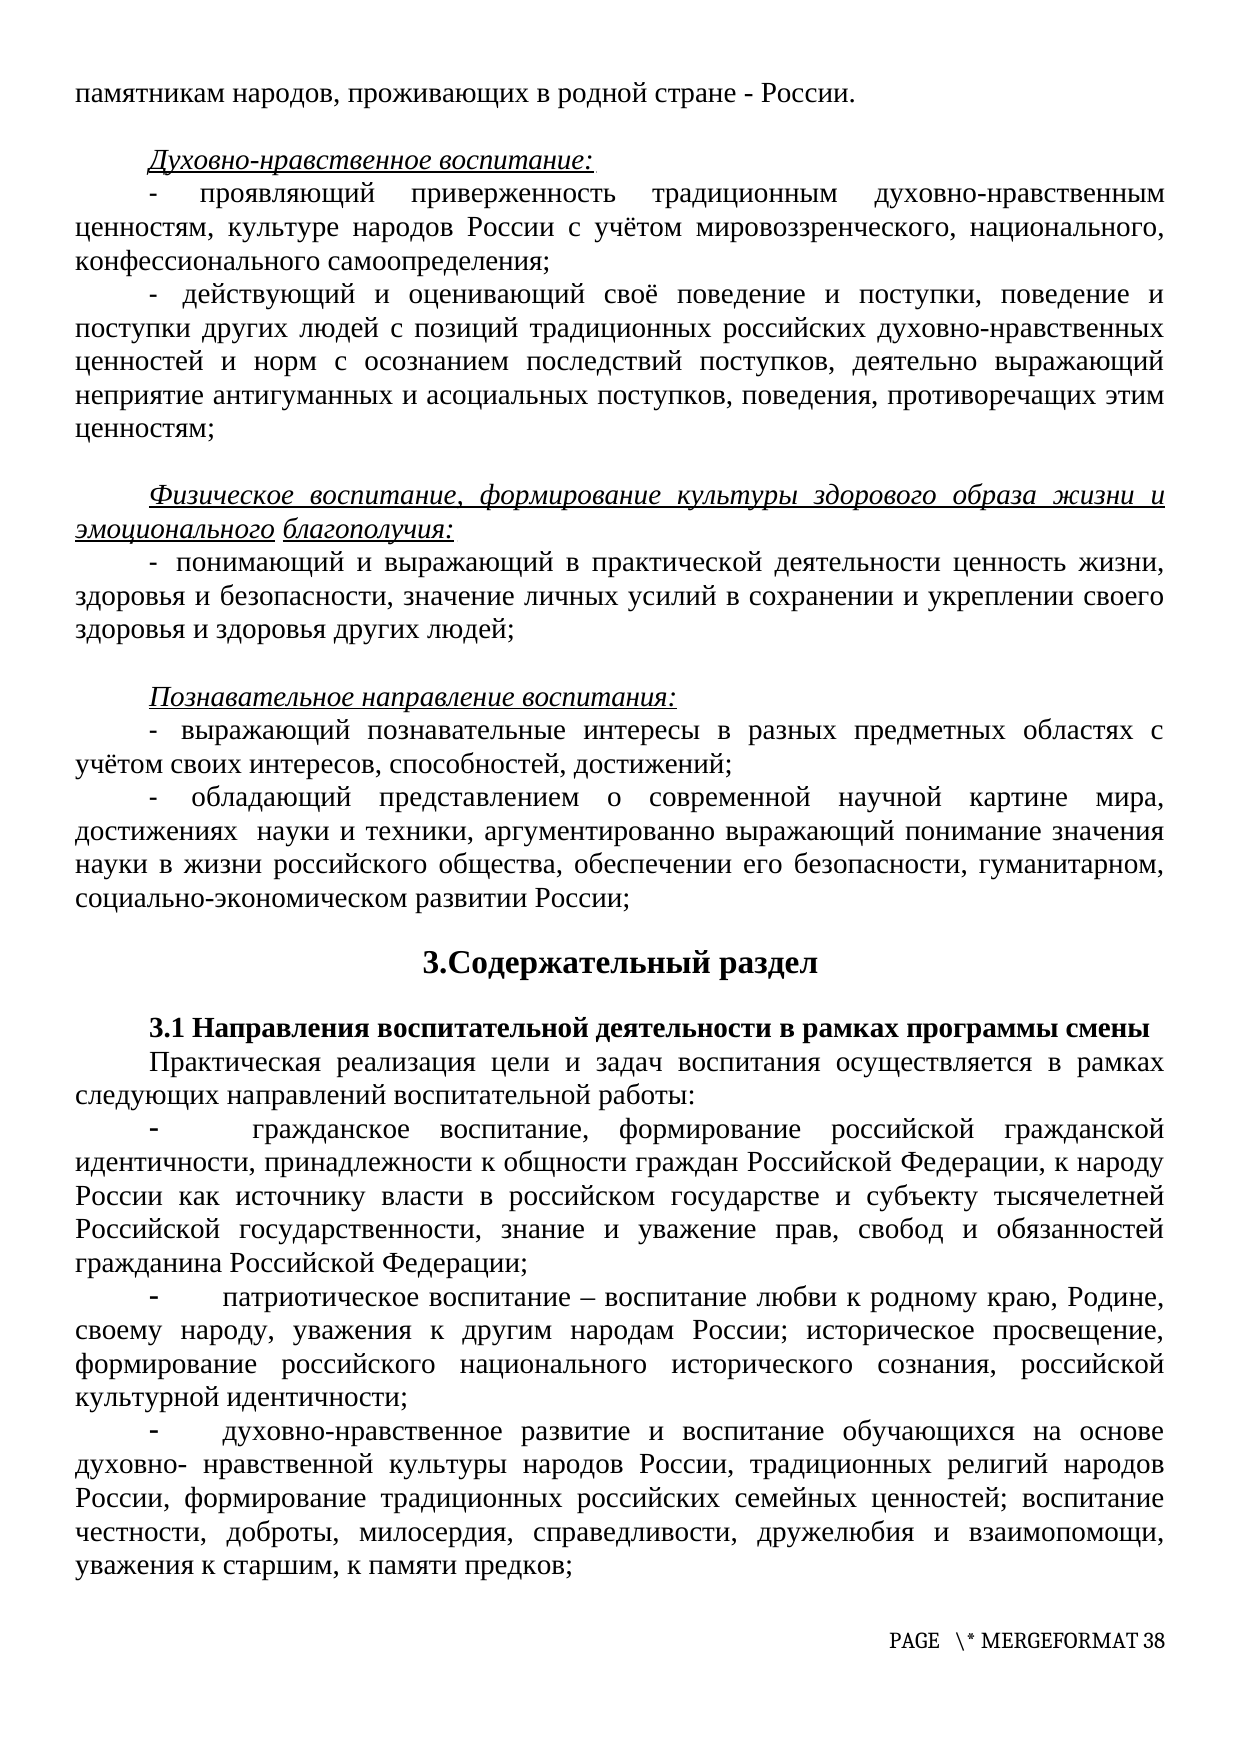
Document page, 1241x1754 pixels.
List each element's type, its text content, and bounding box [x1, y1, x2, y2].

list Практическая реализация цели и задач воспитания осуществляется в рамках следующих направлений воспитательной работы: [75, 1044, 1165, 1111]
text 3.1 Направления воспитательной деятельности в рамках программы смены [75, 1010, 1165, 1044]
text Физическое воспитание, формирование культуры здорового образа жизни и эмоционального благополучия: [75, 477, 1165, 544]
list выражающий познавательные интересы в разных предметных областях с учётом своих интересов, способностей, достижений; [75, 712, 1165, 779]
list патриотическое воспитание – воспитание любви к родному краю, Родине, своему народу, уважения к другим народам России; историческое просвещение, формирование российского национального исторического сознания, российской культурной идентичности; [75, 1279, 1165, 1413]
text 3.Содержательный раздел [75, 943, 1165, 981]
list духовно-нравственное развитие и воспитание обучающихся на основе духовно- нравственной культуры народов России, традиционных религий народов России, формирование традиционных российских семейных ценностей; воспитание честности, доброты, милосердия, справедливости, дружелюбия и взаимопомощи, уважения к старшим, к памяти предков; [75, 1413, 1165, 1581]
list проявляющий приверженность традиционным духовно-нравственным ценностям, культуре народов России с учётом мировоззренческого, национального, конфессионального самоопределения; [75, 176, 1165, 276]
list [75, 75, 1165, 108]
list гражданское воспитание, формирование российской гражданской идентичности, принадлежности к общности граждан Российской Федерации, к народу России как источнику власти в российском государстве и субъекту тысячелетней Российской государственности, знание и уважение прав, свобод и обязанностей гражданина Российской Федерации; [75, 1111, 1165, 1279]
text Духовно-нравственное воспитание: [75, 142, 1165, 176]
list обладающий представлением о современной научной картине мира, достижениях науки и техники, аргументированно выражающий понимание значения науки в жизни российского общества, обеспечении его безопасности, гуманитарном, социально-экономическом развитии России; [75, 779, 1165, 913]
list действующий и оценивающий своё поведение и поступки, поведение и поступки других людей с позиций традиционных российских духовно-нравственных ценностей и норм с осознанием последствий поступков, деятельно выражающий неприятие антигуманных и асоциальных поступков, поведения, противоречащих этим ценностям; [75, 276, 1165, 444]
list понимающий и выражающий в практической деятельности ценность жизни, здоровья и безопасности, значение личных усилий в сохранении и укреплении своего здоровья и здоровья других людей; [75, 544, 1165, 645]
text Познавательное направление воспитания: [75, 679, 1165, 712]
